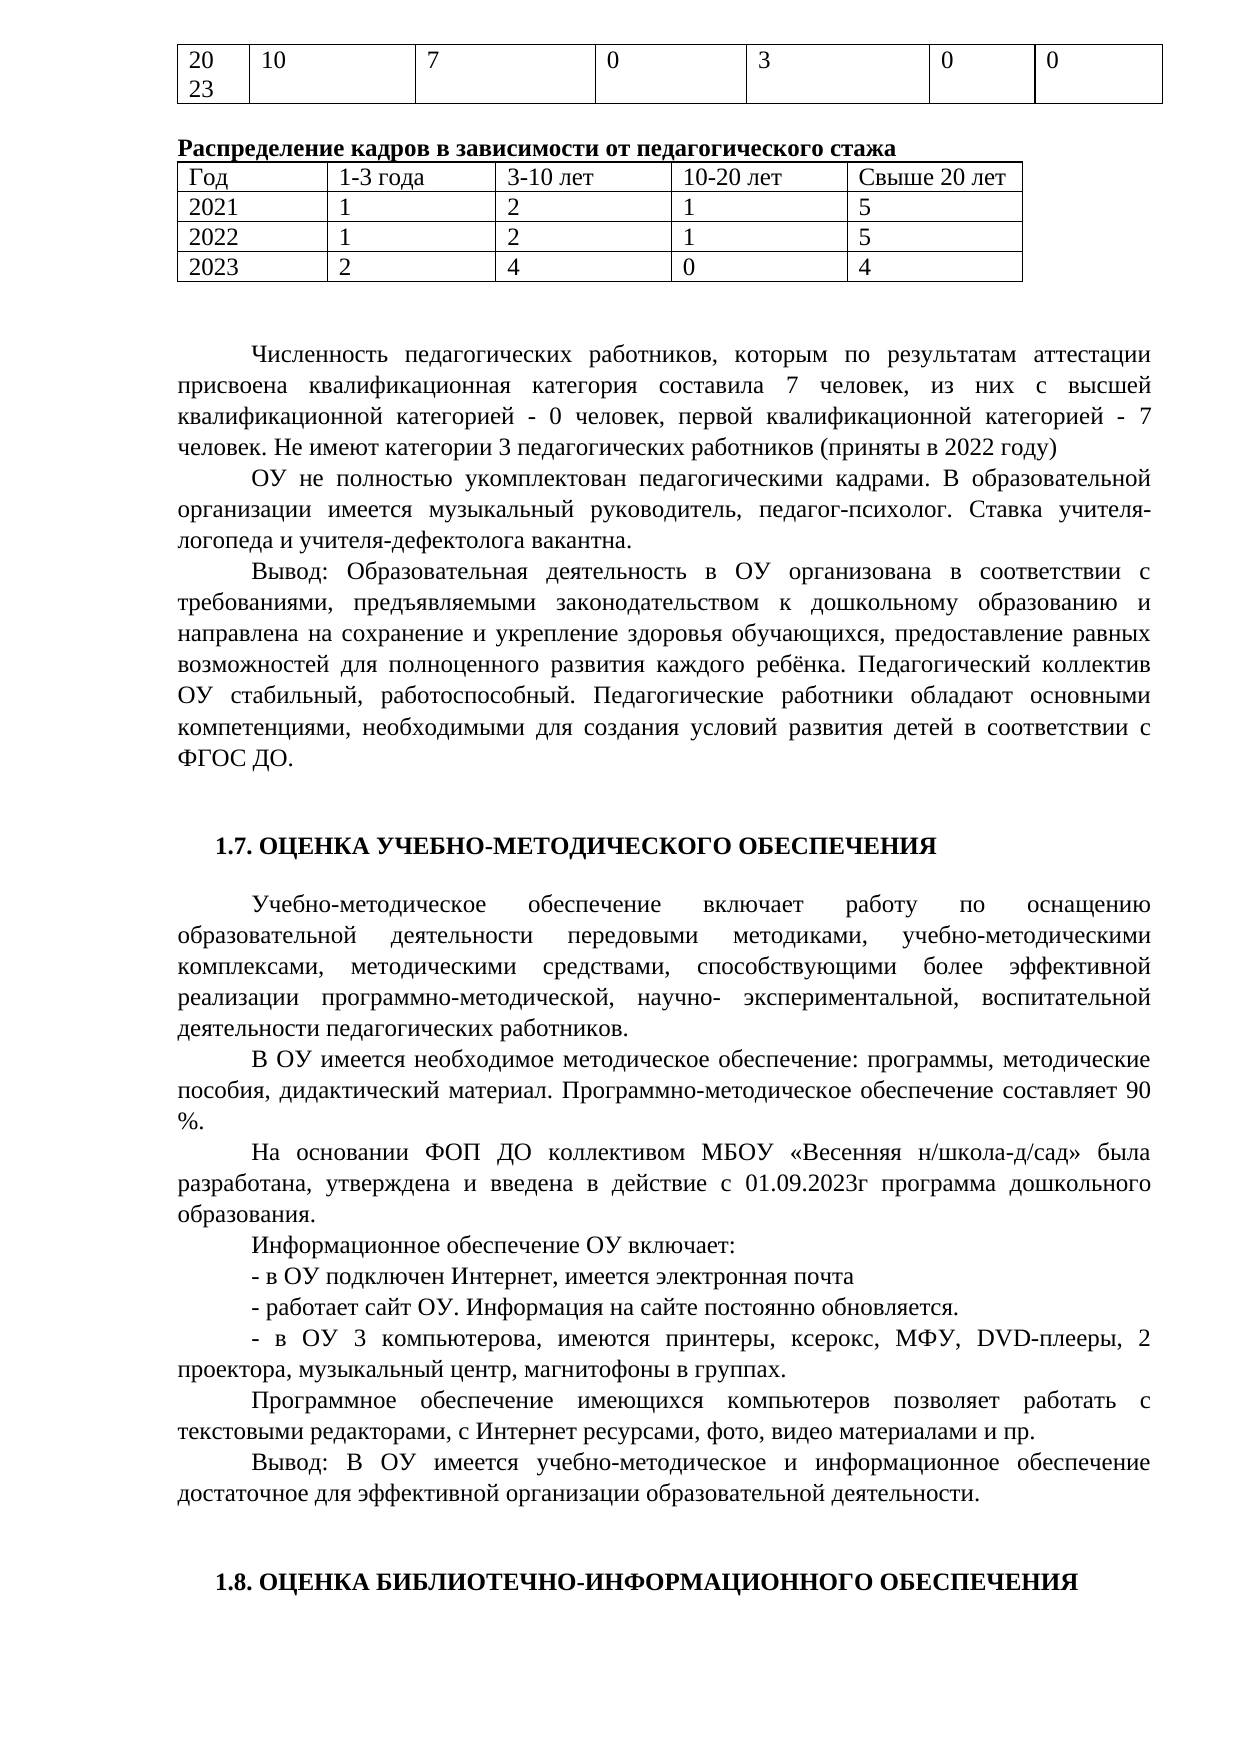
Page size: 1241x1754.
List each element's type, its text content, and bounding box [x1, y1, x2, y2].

table_cell 2021 [178, 192, 327, 221]
table_cell 10 [250, 45, 415, 103]
text - в ОУ подключен Интернет, имеется электронная почта [177, 1261, 1152, 1290]
table_cell 2022 [178, 222, 327, 251]
text Учебно-методическое обеспечение включает работу по оснащению образовательной деятельности передовыми методиками, учебно-методическими комплексами, методическими средствами, способствующими более эффективной реализации программно-методической, научно- экспериментальной, воспитательной деятельности педагогических работников. [177, 889, 1152, 1042]
table_header Год [178, 163, 327, 191]
table_header Свыше 20 лет [848, 163, 1022, 191]
list ОЦЕНКА БИБЛИОТЕЧНО-ИНФОРМАЦИОННОГО ОБЕСПЕЧЕНИЯ [215, 1567, 1152, 1596]
table_cell 3 [747, 45, 929, 103]
table_cell 0 [672, 252, 847, 281]
table_cell 7 [416, 45, 595, 103]
table_cell 2023 [178, 45, 249, 103]
text Вывод: Образовательная деятельность в ОУ организована в соответствии с требованиями, предъявляемыми законодательством к дошкольному образованию и направлена на сохранение и укрепление здоровья обучающихся, предоставление равных возможностей для полноценного развития каждого ребёнка. Педагогический коллектив ОУ стабильный, работоспособный. Педагогические работники обладают основными компетенциями, необходимыми для создания условий развития детей в соответствии с ФГОС ДО. [177, 556, 1152, 771]
table_cell 1 [328, 192, 495, 221]
text - в ОУ 3 компьютерова, имеются принтеры, ксерокс, МФУ, DVD-плееры, 2 проектора, музыкальный центр, магнитофоны в группах. [177, 1323, 1152, 1383]
table_cell 2 [496, 222, 671, 251]
table_cell 2023 [178, 252, 327, 281]
text Вывод: В ОУ имеется учебно-методическое и информационное обеспечение достаточное для эффективной организации образовательной деятельности. [177, 1447, 1152, 1507]
table_cell 5 [848, 192, 1022, 221]
table_cell 0 [596, 45, 746, 103]
table_header 3-10 лет [496, 163, 671, 191]
table_cell 2 [496, 192, 671, 221]
table_cell 1 [672, 222, 847, 251]
text Распределение кадров в зависимости от педагогического стажа [177, 133, 1152, 161]
text В ОУ имеется необходимое методическое обеспечение: программы, методические пособия, дидактический материал. Программно-методическое обеспечение составляет 90 %. [177, 1044, 1152, 1135]
text Информационное обеспечение ОУ включает: [177, 1230, 1152, 1259]
table_cell 1 [328, 222, 495, 251]
text - работает сайт ОУ. Информация на сайте постоянно обновляется. [177, 1292, 1152, 1321]
table_cell 0 [1036, 45, 1162, 103]
text На основании ФОП ДО коллективом МБОУ «Весенняя н/школа-д/сад» была разработана, утверждена и введена в действие с 01.09.2023г программа дошкольного образования. [177, 1137, 1152, 1228]
text Программное обеспечение имеющихся компьютеров позволяет работать с текстовыми редакторами, с Интернет ресурсами, фото, видео материалами и пр. [177, 1385, 1152, 1445]
table_cell 0 [930, 45, 1034, 103]
text Численность педагогических работников, которым по результатам аттестации присвоена квалификационная категория составила 7 человек, из них с высшей квалификационной категорией - 0 человек, первой квалификационной категорией - 7 человек. Не имеют категории 3 педагогических работников (приняты в 2022 году) [177, 339, 1152, 461]
table_cell 2 [328, 252, 495, 281]
text ОУ не полностью укомплектован педагогическими кадрами. В образовательной организации имеется музыкальный руководитель, педагог-психолог. Ставка учителя- логопеда и учителя-дефектолога вакантна. [177, 463, 1152, 554]
list ОЦЕНКА УЧЕБНО-МЕТОДИЧЕСКОГО ОБЕСПЕЧЕНИЯ [215, 831, 1152, 860]
table_cell 1 [672, 192, 847, 221]
table_header 1-3 года [328, 163, 495, 191]
table_cell 4 [496, 252, 671, 281]
table_header 10-20 лет [672, 163, 847, 191]
table_cell 5 [848, 222, 1022, 251]
table_cell 4 [848, 252, 1022, 281]
